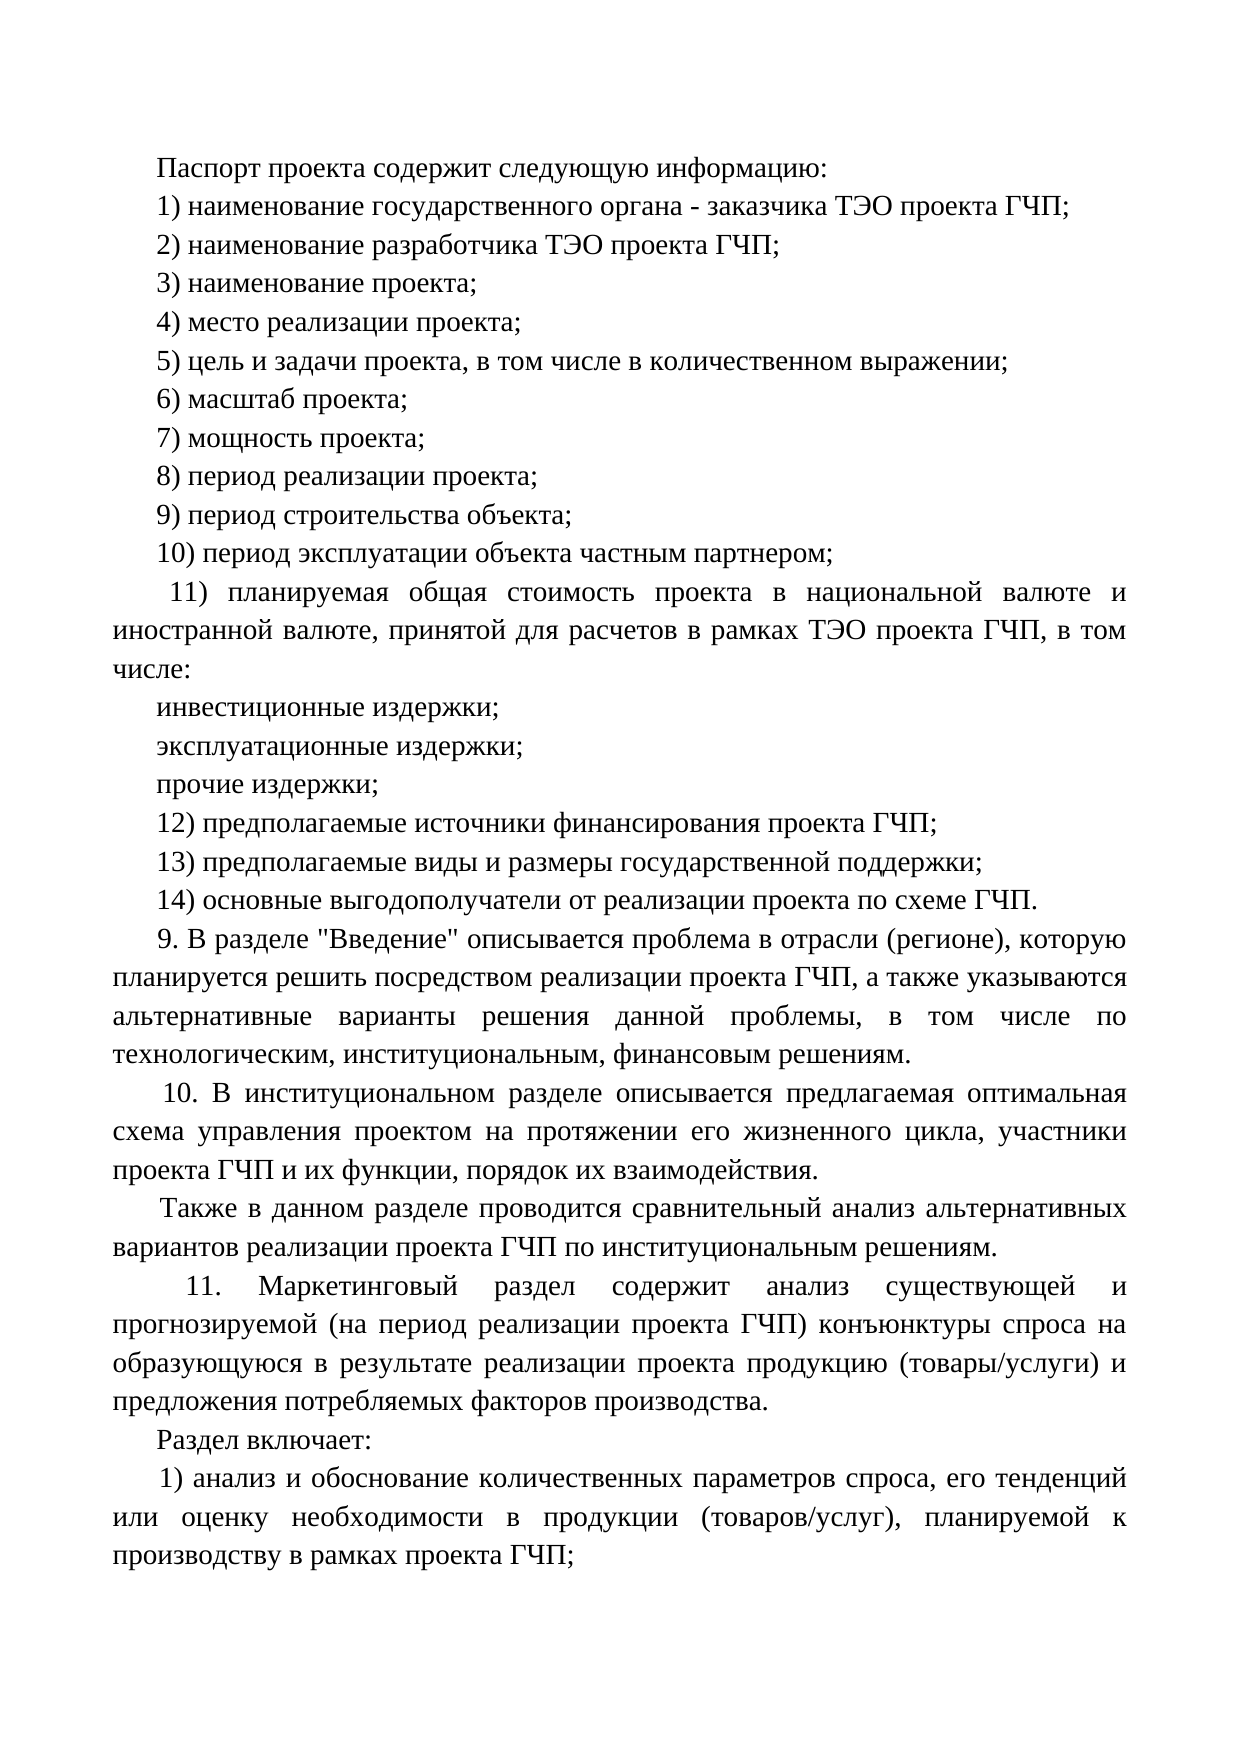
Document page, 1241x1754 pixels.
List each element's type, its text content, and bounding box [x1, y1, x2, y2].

text 11) планируемая общая стоимость проекта в национальной валюте и иностранной валюте, принятой для расчетов в рамках ТЭО проекта ГЧП, в том числе: [112, 574, 1128, 684]
text 10. В институциональном разделе описывается предлагаемая оптимальная схема управления проектом на протяжении его жизненного цикла, участники проекта ГЧП и их функции, порядок их взаимодействия. [112, 1075, 1128, 1186]
text эксплуатационные издержки; [112, 728, 1128, 762]
text 7) мощность проекта; [112, 420, 1128, 453]
text 13) предполагаемые виды и размеры государственной поддержки; [112, 844, 1128, 877]
text Паспорт проекта содержит следующую информацию: [112, 150, 1128, 183]
text 10) период эксплуатации объекта частным партнером; [112, 535, 1128, 569]
text 2) наименование разработчика ТЭО проекта ГЧП; [112, 227, 1128, 261]
text 5) цель и задачи проекта, в том числе в количественном выражении; [112, 343, 1128, 376]
text 11. Маркетинговый раздел содержит анализ существующей и прогнозируемой (на период реализации проекта ГЧП) конъюнктуры спроса на образующуюся в результате реализации проекта продукцию (товары/услуги) и предложения потребляемых факторов производства. [112, 1268, 1128, 1417]
text Также в данном разделе проводится сравнительный анализ альтернативных вариантов реализации проекта ГЧП по институциональным решениям. [112, 1191, 1128, 1263]
text 14) основные выгодополучатели от реализации проекта по схеме ГЧП. [112, 882, 1128, 916]
text 4) место реализации проекта; [112, 304, 1128, 338]
text Раздел включает: [112, 1422, 1128, 1455]
text прочие издержки; [112, 767, 1128, 800]
text 6) масштаб проекта; [112, 381, 1128, 415]
text 8) период реализации проекта; [112, 458, 1128, 492]
text инвестиционные издержки; [112, 689, 1128, 723]
text 1) анализ и обоснование количественных параметров спроса, его тенденций или оценку необходимости в продукции (товаров/услуг), планируемой к производству в рамках проекта ГЧП; [112, 1460, 1128, 1571]
text 9. В разделе "Введение" описывается проблема в отрасли (регионе), которую планируется решить посредством реализации проекта ГЧП, а также указываются альтернативные варианты решения данной проблемы, в том числе по технологическим, институциональным, финансовым решениям. [112, 921, 1128, 1070]
text 3) наименование проекта; [112, 266, 1128, 299]
text 1) наименование государственного органа - заказчика ТЭО проекта ГЧП; [112, 188, 1128, 222]
text 9) период строительства объекта; [112, 497, 1128, 530]
text 12) предполагаемые источники финансирования проекта ГЧП; [112, 805, 1128, 839]
